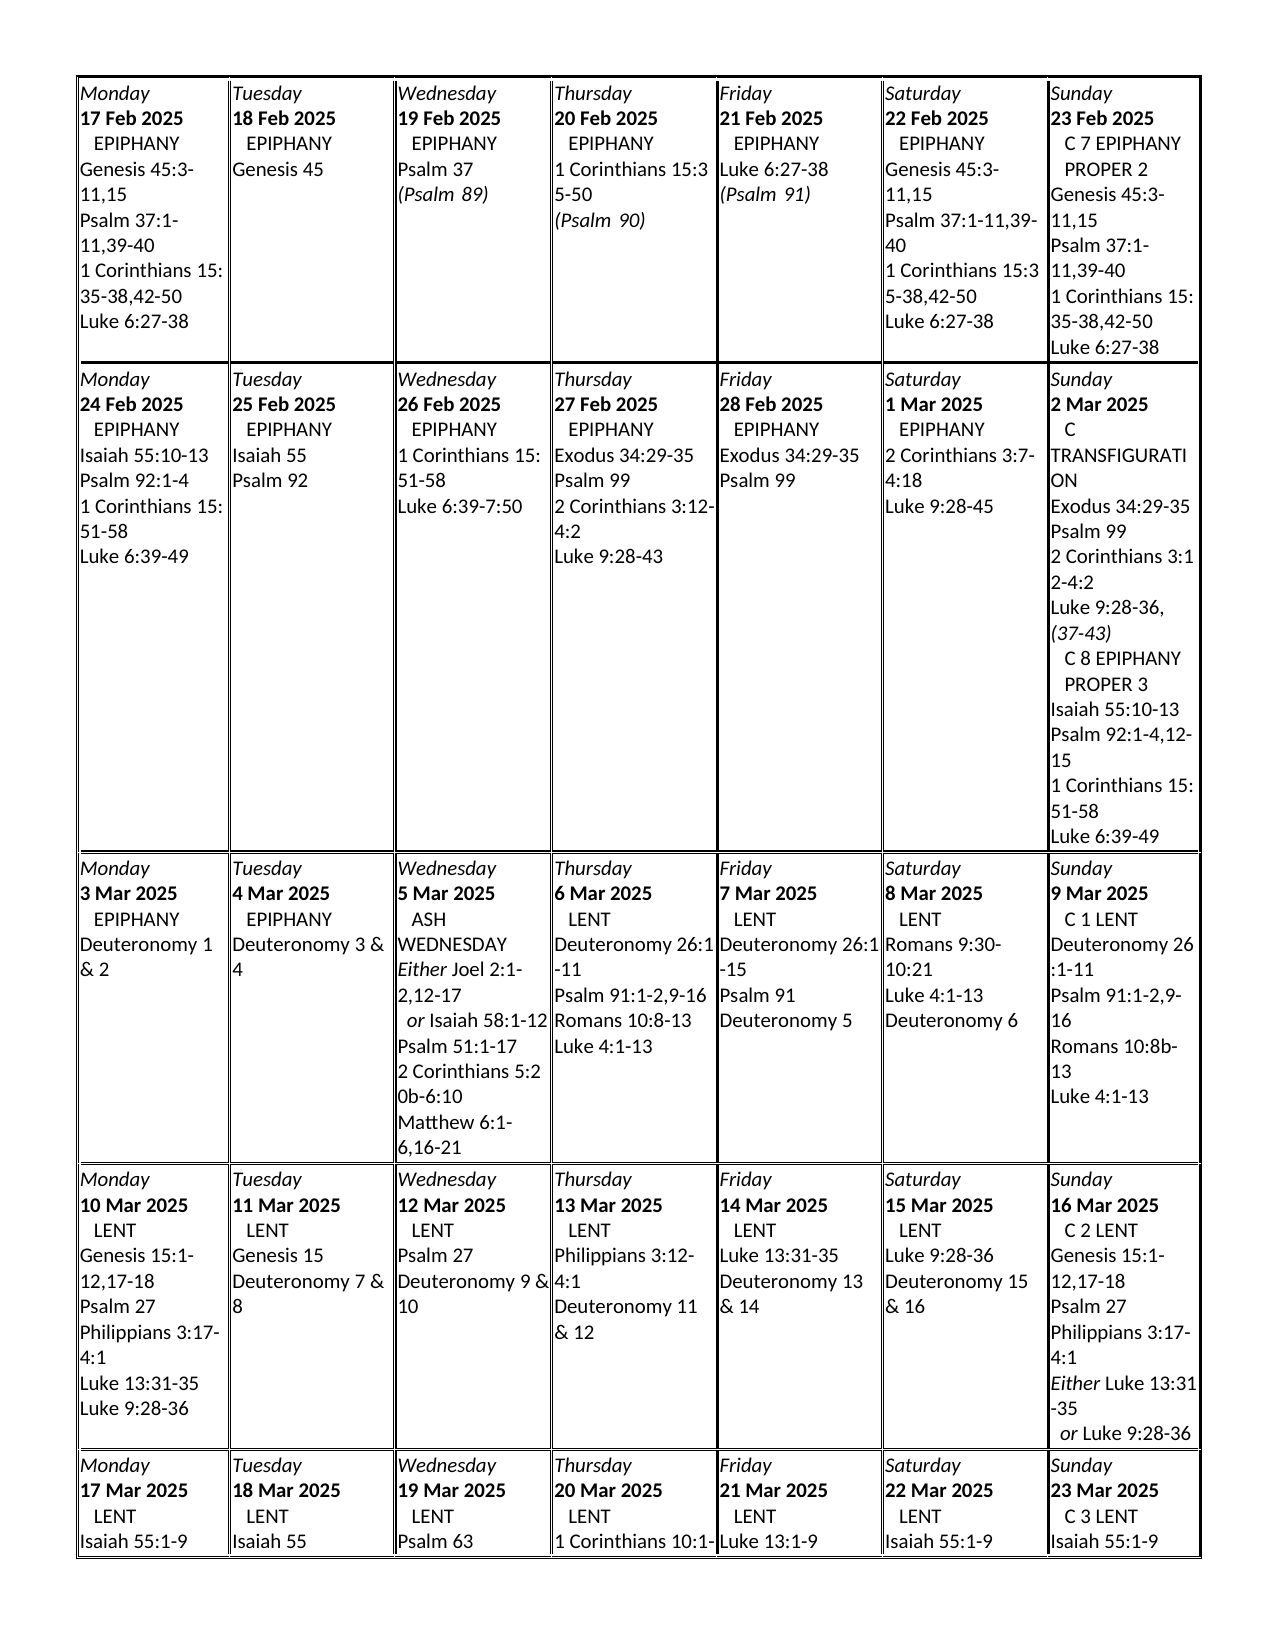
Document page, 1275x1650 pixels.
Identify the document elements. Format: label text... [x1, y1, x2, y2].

table_cell Tuesday 4 Mar 2025 EPIPHANY Deuteronomy 3 & 4 [231, 854, 393, 1162]
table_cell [717, 1451, 883, 1556]
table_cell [552, 1451, 717, 1556]
table_cell Saturday 1 Mar 2025 EPIPHANY 2 Corinthians 3:7-4:18 Luke 9:28-45 [884, 364, 1047, 850]
table_cell Friday 14 Mar 2025 LENT Luke 13:31-35 Deuteronomy 13 & 14 [719, 1165, 881, 1447]
table_cell Saturday 22 Feb 2025 EPIPHANY Genesis 45:3-11,15 Psalm 37:1-11,39-40 1 Corinthians 15:35-38,42-50 Luke 6:27-38 [883, 77, 1048, 361]
table_cell Monday 10 Mar 2025 LENT Genesis 15:1-12,17-18 Psalm 27 Philippians 3:17-4:1 Luke 13:31-35 Luke 9:28-36 [77, 1162, 230, 1447]
table_cell Friday 28 Feb 2025 EPIPHANY Exodus 34:29-35 Psalm 99 [719, 364, 881, 850]
table_cell Thursday 13 Mar 2025 LENT Philippians 3:12-4:1 Deuteronomy 11 & 12 [553, 1165, 716, 1447]
table_cell Tuesday 25 Feb 2025 EPIPHANY Isaiah 55 Psalm 92 [231, 364, 393, 850]
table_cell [79, 1448, 230, 1556]
table_cell Tuesday 18 Feb 2025 EPIPHANY Genesis 45 [230, 77, 395, 361]
table_cell Sunday 23 Feb 2025 C 7 EPIPHANY PROPER 2 Genesis 45:3-11,15 Psalm 37:1-11,39-40 1 Corinthians 15:35-38,42-50 Luke 6:27-38 [1048, 78, 1199, 361]
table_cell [883, 1451, 1048, 1556]
table_cell Wednesday 5 Mar 2025 ASH WEDNESDAY Either Joel 2:1-2,12-17 or Isaiah 58:1-12 Psalm 51:1-17 2 Corinthians 5:20b-6:10 Matthew 6:1-6,16-21 [397, 854, 550, 1162]
table_cell Tuesday 11 Mar 2025 LENT Genesis 15 Deuteronomy 7 & 8 [231, 1165, 393, 1447]
table_cell Wednesday 26 Feb 2025 EPIPHANY 1 Corinthians 15:51-58 Luke 6:39-7:50 [397, 364, 550, 850]
table_cell Sunday 9 Mar 2025 C 1 LENT Deuteronomy 26:1-11 Psalm 91:1-2,9-16 Romans 10:8b-13 Luke 4:1-13 [1050, 850, 1200, 1162]
table_cell Sunday 2 Mar 2025 C TRANSFIGURATION Exodus 34:29-35 Psalm 99 2 Corinthians 3:12-4:2 Luke 9:28-36,(37-43) C 8 EPIPHANY PROPER 3 Isaiah 55:10-13 Psalm 92:1-4,12-15 1 Corinthians 15:51-58 Luke 6:39-49 [1050, 361, 1199, 850]
table_cell Friday 21 Feb 2025 EPIPHANY Luke 6:27-38 (Psalm 91) [717, 78, 883, 361]
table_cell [395, 1451, 552, 1556]
table_cell Wednesday 12 Mar 2025 LENT Psalm 27 Deuteronomy 9 & 10 [397, 1165, 550, 1447]
table_cell Saturday 15 Mar 2025 LENT Luke 9:28-36 Deuteronomy 15 & 16 [884, 1165, 1047, 1447]
table_cell Monday 24 Feb 2025 EPIPHANY Isaiah 55:10-13 Psalm 92:1-4 1 Corinthians 15:51-58 Luke 6:39-49 [79, 361, 228, 850]
table_cell Thursday 20 Feb 2025 EPIPHANY 1 Corinthians 15:35-50 (Psalm 90) [552, 77, 717, 361]
table_cell Monday 3 Mar 2025 EPIPHANY Deuteronomy 1 & 2 [79, 850, 228, 1162]
table_cell Monday 17 Feb 2025 EPIPHANY Genesis 45:3-11,15 Psalm 37:1-11,39-40 1 Corinthians 15:35-38,42-50 Luke 6:27-38 [79, 78, 230, 361]
table_cell Thursday 6 Mar 2025 LENT Deuteronomy 26:1-11 Psalm 91:1-2,9-16 Romans 10:8-13 Luke 4:1-13 [553, 854, 716, 1162]
table_cell Thursday 27 Feb 2025 EPIPHANY Exodus 34:29-35 Psalm 99 2 Corinthians 3:12-4:2 Luke 9:28-43 [553, 364, 716, 850]
table_cell Saturday 8 Mar 2025 LENT Romans 9:30-10:21 Luke 4:1-13 Deuteronomy 6 [884, 854, 1047, 1162]
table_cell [230, 1448, 395, 1556]
table_cell Sunday 16 Mar 2025 C 2 LENT Genesis 15:1-12,17-18 Psalm 27 Philippians 3:17-4:1 Either Luke 13:31-35 or Luke 9:28-36 [1048, 1162, 1201, 1447]
table_cell Wednesday 19 Feb 2025 EPIPHANY Psalm 37 (Psalm 89) [395, 78, 552, 361]
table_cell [1048, 1448, 1200, 1556]
table_cell Friday 7 Mar 2025 LENT Deuteronomy 26:1-15 Psalm 91 Deuteronomy 5 [719, 854, 881, 1162]
